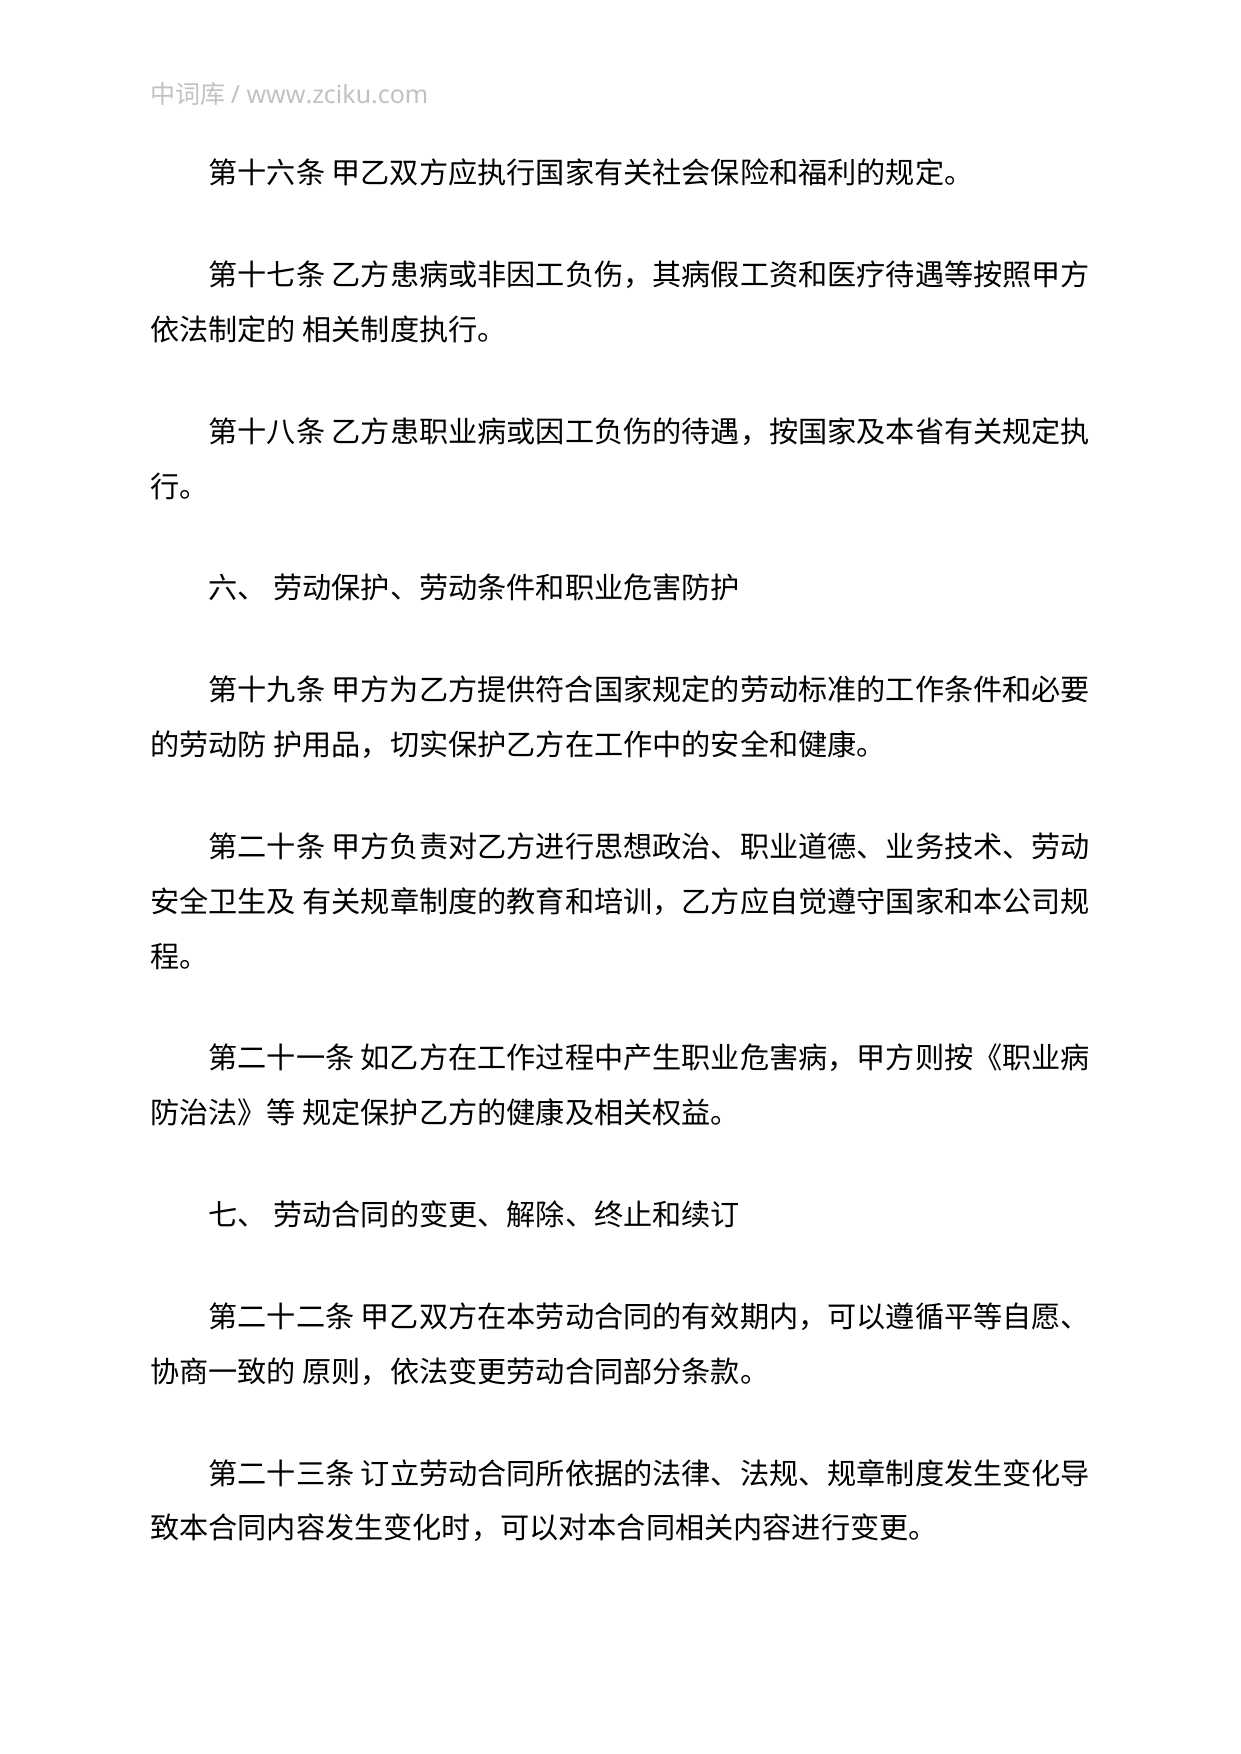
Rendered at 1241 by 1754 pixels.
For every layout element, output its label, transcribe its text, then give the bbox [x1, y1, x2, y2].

text 六、 劳动保护、劳动条件和职业危害防护 [150, 565, 1090, 607]
text 第二十三条 订立劳动合同所依据的法律、法规、规章制度发生变化导致本合同内容发生变化时，可以对本合同相关内容进行变更。 [150, 1450, 1090, 1547]
text 七、 劳动合同的变更、解除、终止和续订 [150, 1192, 1090, 1234]
text 第十七条 乙方患病或非因工负伤，其病假工资和医疗待遇等按照甲方依法制定的 相关制度执行。 [150, 252, 1090, 349]
text 第二十二条 甲乙双方在本劳动合同的有效期内，可以遵循平等自愿、协商一致的 原则，依法变更劳动合同部分条款。 [150, 1293, 1090, 1391]
text 第十六条 甲乙双方应执行国家有关社会保险和福利的规定。 [150, 150, 1090, 192]
text 第二十一条 如乙方在工作过程中产生职业危害病，甲方则按《职业病防治法》等 规定保护乙方的健康及相关权益。 [150, 1035, 1090, 1132]
text 第十八条 乙方患职业病或因工负伤的待遇，按国家及本省有关规定执行。 [150, 408, 1090, 506]
text 第十九条 甲方为乙方提供符合国家规定的劳动标准的工作条件和必要的劳动防 护用品，切实保护乙方在工作中的安全和健康。 [150, 667, 1090, 764]
text 第二十条 甲方负责对乙方进行思想政治、职业道德、业务技术、劳动安全卫生及 有关规章制度的教育和培训，乙方应自觉遵守国家和本公司规程。 [150, 823, 1090, 976]
